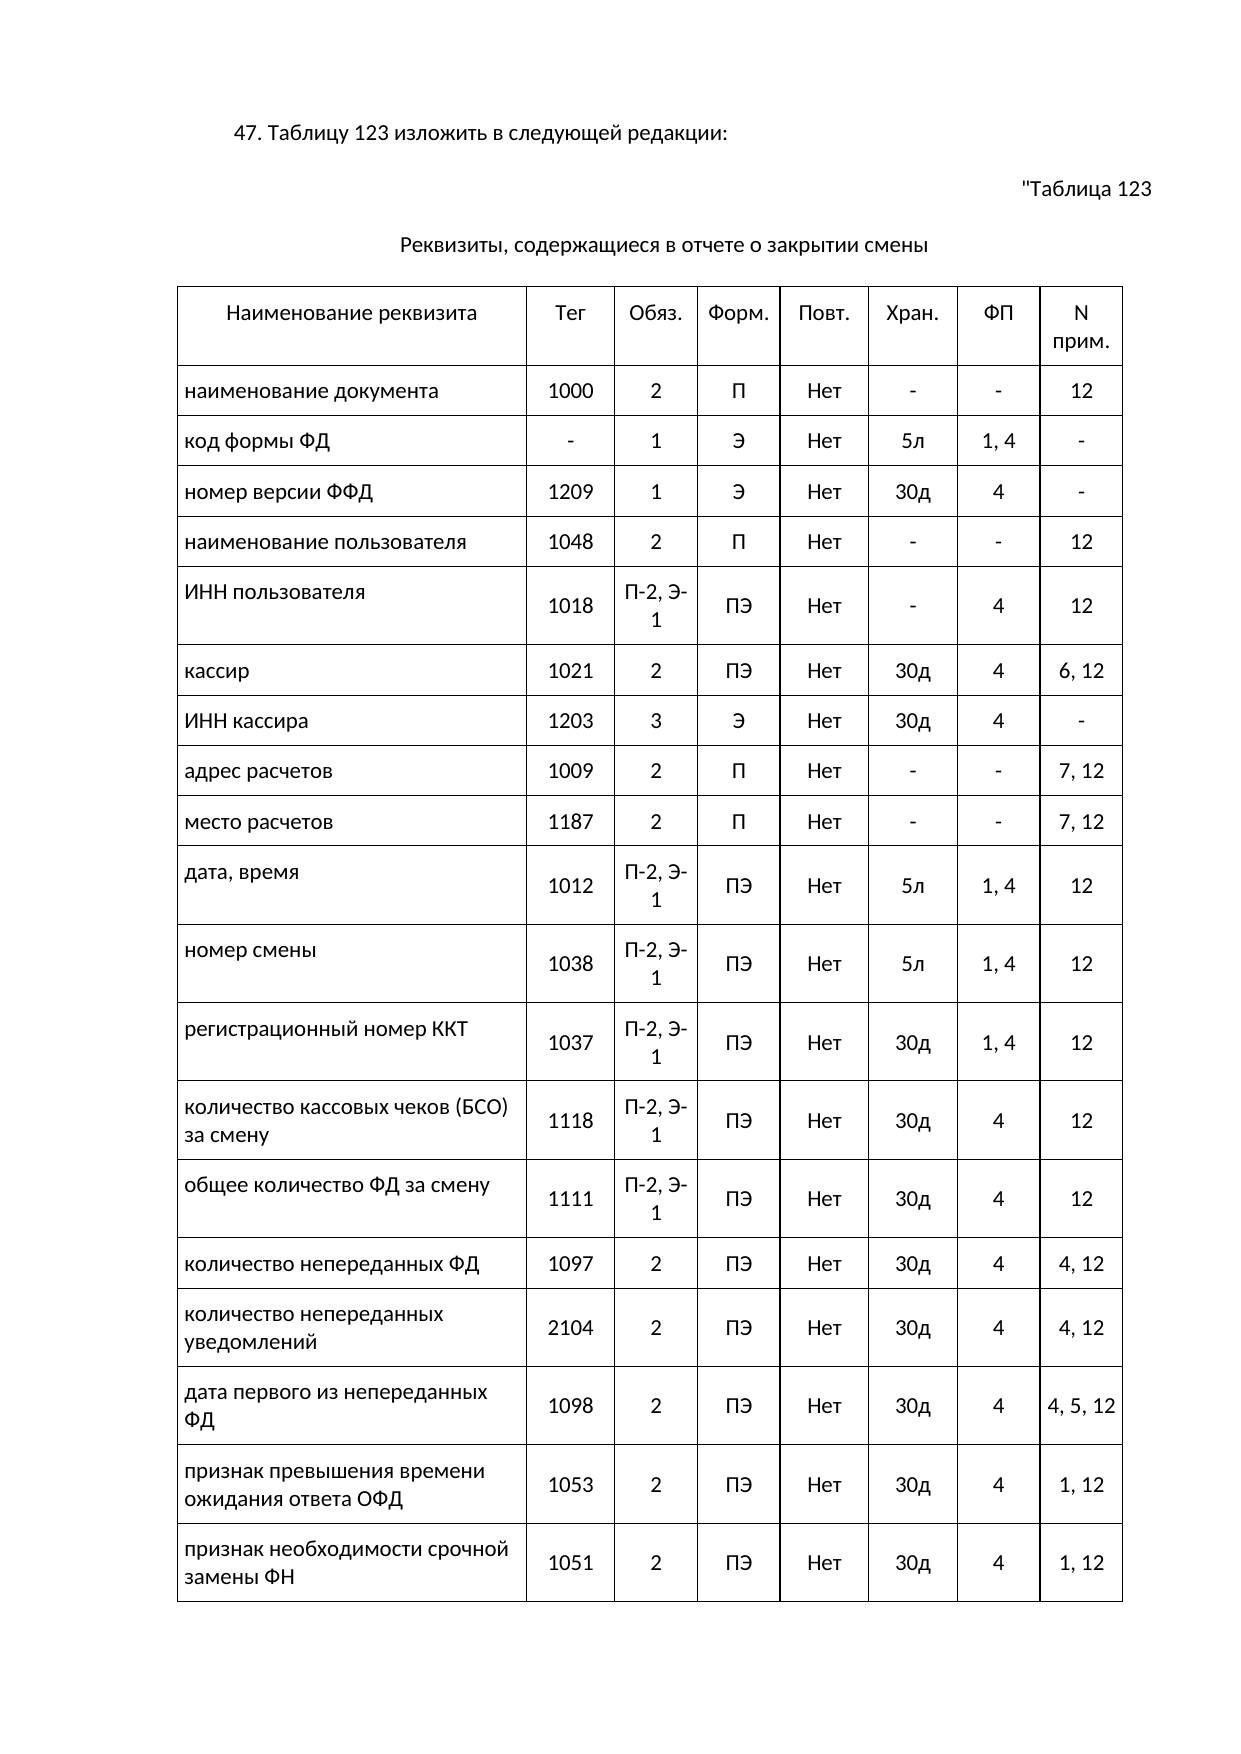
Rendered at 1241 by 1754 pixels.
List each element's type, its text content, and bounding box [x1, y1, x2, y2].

table_cell Нет [781, 1081, 868, 1159]
table_cell 4, 12 [1041, 1289, 1122, 1366]
table_cell 4 [958, 1524, 1039, 1601]
table_cell 1187 [527, 796, 614, 845]
table_cell Нет [781, 1367, 868, 1444]
table_cell 2 [615, 1445, 697, 1522]
table_cell 1111 [527, 1160, 614, 1237]
table_cell Нет [781, 1238, 868, 1287]
table_cell 7, 12 [1041, 796, 1122, 845]
table_cell - [1041, 416, 1122, 465]
table_cell - [869, 567, 957, 644]
table_cell 1118 [527, 1081, 614, 1159]
table_cell П [698, 796, 779, 845]
table_cell 12 [1041, 1160, 1122, 1237]
table_cell 1 [615, 466, 697, 516]
table_cell Нет [781, 466, 868, 516]
table_cell П-2, Э-1 [615, 1160, 697, 1237]
table_cell место расчетов [178, 796, 526, 845]
table_cell дата первого из непереданных ФД [178, 1367, 526, 1444]
table_cell Нет [781, 1289, 868, 1366]
table_cell ПЭ [698, 1445, 779, 1522]
table_cell 1000 [527, 366, 614, 415]
table_cell 1, 4 [958, 1003, 1039, 1080]
table_cell 30д [869, 1524, 957, 1601]
table_cell - [958, 366, 1039, 415]
table_cell 4 [958, 1289, 1039, 1366]
table_cell 1018 [527, 567, 614, 644]
table_cell 4 [958, 1445, 1039, 1522]
table_cell 4 [958, 1238, 1039, 1287]
table_cell 30д [869, 696, 957, 745]
table_cell Нет [781, 645, 868, 694]
table_cell 1, 4 [958, 416, 1039, 465]
table_cell Нет [781, 366, 868, 415]
table_cell - [958, 796, 1039, 845]
table_cell Э [698, 466, 779, 516]
table_cell 1012 [527, 846, 614, 924]
table_header Тег [527, 287, 614, 364]
table_cell 1021 [527, 645, 614, 694]
table_cell Нет [781, 416, 868, 465]
table_cell 7, 12 [1041, 746, 1122, 795]
table_cell 4 [958, 1160, 1039, 1237]
table_cell 5л [869, 846, 957, 924]
table_cell - [869, 746, 957, 795]
table_cell 6, 12 [1041, 645, 1122, 694]
table_cell - [527, 416, 614, 465]
table_cell количество непереданных ФД [178, 1238, 526, 1287]
table_cell 4 [958, 696, 1039, 745]
table_header N прим. [1041, 287, 1122, 364]
table_cell количество кассовых чеков (БСО) за смену [178, 1081, 526, 1159]
table_cell - [869, 366, 957, 415]
table_cell ПЭ [698, 1367, 779, 1444]
table_cell ИНН пользователя [178, 567, 526, 644]
table_cell 12 [1041, 366, 1122, 415]
table_cell наименование документа [178, 366, 526, 415]
table_cell регистрационный номер ККТ [178, 1003, 526, 1080]
table_cell номер версии ФФД [178, 466, 526, 516]
table_header Обяз. [615, 287, 697, 364]
table_cell количество непереданных уведомлений [178, 1289, 526, 1366]
table_cell 4 [958, 1367, 1039, 1444]
table_header Хран. [869, 287, 957, 364]
table_cell 30д [869, 1367, 957, 1444]
table_cell 30д [869, 1445, 957, 1522]
table_cell 1203 [527, 696, 614, 745]
table_cell 2 [615, 517, 697, 566]
table_cell - [869, 796, 957, 845]
table_cell номер смены [178, 925, 526, 1002]
table_cell П [698, 746, 779, 795]
table_cell 2 [615, 1367, 697, 1444]
table_cell Нет [781, 796, 868, 845]
table_cell ПЭ [698, 925, 779, 1002]
table_cell 2 [615, 746, 697, 795]
table_cell П-2, Э-1 [615, 1003, 697, 1080]
table_cell Нет [781, 517, 868, 566]
table_cell П-2, Э-1 [615, 1081, 697, 1159]
table_cell 2 [615, 1524, 697, 1601]
table_cell 1209 [527, 466, 614, 516]
table_cell общее количество ФД за смену [178, 1160, 526, 1237]
table_cell 2 [615, 1238, 697, 1287]
table_cell - [1041, 696, 1122, 745]
table_cell ПЭ [698, 1160, 779, 1237]
table_cell 30д [869, 645, 957, 694]
table_cell ПЭ [698, 1238, 779, 1287]
table_cell П [698, 366, 779, 415]
table_cell кассир [178, 645, 526, 694]
table_cell 4, 5, 12 [1041, 1367, 1122, 1444]
table_cell 30д [869, 1238, 957, 1287]
table_cell ПЭ [698, 1524, 779, 1601]
table_cell 4 [958, 645, 1039, 694]
table_header Повт. [781, 287, 868, 364]
table_cell 12 [1041, 925, 1122, 1002]
table_cell ПЭ [698, 1081, 779, 1159]
table_cell 12 [1041, 846, 1122, 924]
table_cell 1009 [527, 746, 614, 795]
table_cell 2 [615, 645, 697, 694]
table_cell 12 [1041, 517, 1122, 566]
table_cell 1097 [527, 1238, 614, 1287]
table_cell Нет [781, 1524, 868, 1601]
table_cell Нет [781, 746, 868, 795]
table_cell Э [698, 416, 779, 465]
table_cell 30д [869, 1289, 957, 1366]
table_cell Нет [781, 567, 868, 644]
text 47. Таблицу 123 изложить в следующей редакции: [177, 118, 1152, 146]
table_cell признак необходимости срочной замены ФН [178, 1524, 526, 1601]
table_cell Нет [781, 1160, 868, 1237]
table_cell Нет [781, 696, 868, 745]
table_cell 12 [1041, 1081, 1122, 1159]
table_cell 1037 [527, 1003, 614, 1080]
table_cell адрес расчетов [178, 746, 526, 795]
table_cell ПЭ [698, 846, 779, 924]
table_cell 1051 [527, 1524, 614, 1601]
table_cell П-2, Э-1 [615, 567, 697, 644]
table_cell 1053 [527, 1445, 614, 1522]
table_cell 30д [869, 1081, 957, 1159]
table_cell ПЭ [698, 1003, 779, 1080]
table_cell П-2, Э-1 [615, 846, 697, 924]
table_cell ПЭ [698, 1289, 779, 1366]
text "Таблица 123 [177, 174, 1152, 202]
table_cell 30д [869, 1160, 957, 1237]
table_cell 1, 12 [1041, 1524, 1122, 1601]
table_cell 1098 [527, 1367, 614, 1444]
table_cell 4 [958, 466, 1039, 516]
table_cell 2 [615, 366, 697, 415]
table_cell дата, время [178, 846, 526, 924]
table_cell 4 [958, 1081, 1039, 1159]
table_cell П-2, Э-1 [615, 925, 697, 1002]
table_cell 5л [869, 416, 957, 465]
table_cell - [869, 517, 957, 566]
table_cell Э [698, 696, 779, 745]
table_cell 12 [1041, 567, 1122, 644]
table_cell 30д [869, 466, 957, 516]
table_cell 2 [615, 796, 697, 845]
table_cell 3 [615, 696, 697, 745]
table_cell Нет [781, 1445, 868, 1522]
table_header ФП [958, 287, 1039, 364]
table_cell - [958, 517, 1039, 566]
table_cell ПЭ [698, 645, 779, 694]
table_cell - [958, 746, 1039, 795]
table_header Форм. [698, 287, 779, 364]
table_cell код формы ФД [178, 416, 526, 465]
table_cell Нет [781, 846, 868, 924]
table_cell 30д [869, 1003, 957, 1080]
table_cell ПЭ [698, 567, 779, 644]
table_cell 1048 [527, 517, 614, 566]
table_cell 5л [869, 925, 957, 1002]
table_cell 12 [1041, 1003, 1122, 1080]
table_cell признак превышения времени ожидания ответа ОФД [178, 1445, 526, 1522]
table_cell 2104 [527, 1289, 614, 1366]
table_cell ИНН кассира [178, 696, 526, 745]
table_cell Нет [781, 1003, 868, 1080]
table_cell 1, 4 [958, 925, 1039, 1002]
table_cell 1 [615, 416, 697, 465]
table_cell Нет [781, 925, 868, 1002]
table_cell наименование пользователя [178, 517, 526, 566]
table_cell 2 [615, 1289, 697, 1366]
table_cell П [698, 517, 779, 566]
table_cell - [1041, 466, 1122, 516]
table_cell 1038 [527, 925, 614, 1002]
text Реквизиты, содержащиеся в отчете о закрытии смены [177, 230, 1152, 258]
table_cell 1, 12 [1041, 1445, 1122, 1522]
table_cell 4 [958, 567, 1039, 644]
table_header Наименование реквизита [178, 287, 526, 364]
table_cell 1, 4 [958, 846, 1039, 924]
table_cell 4, 12 [1041, 1238, 1122, 1287]
